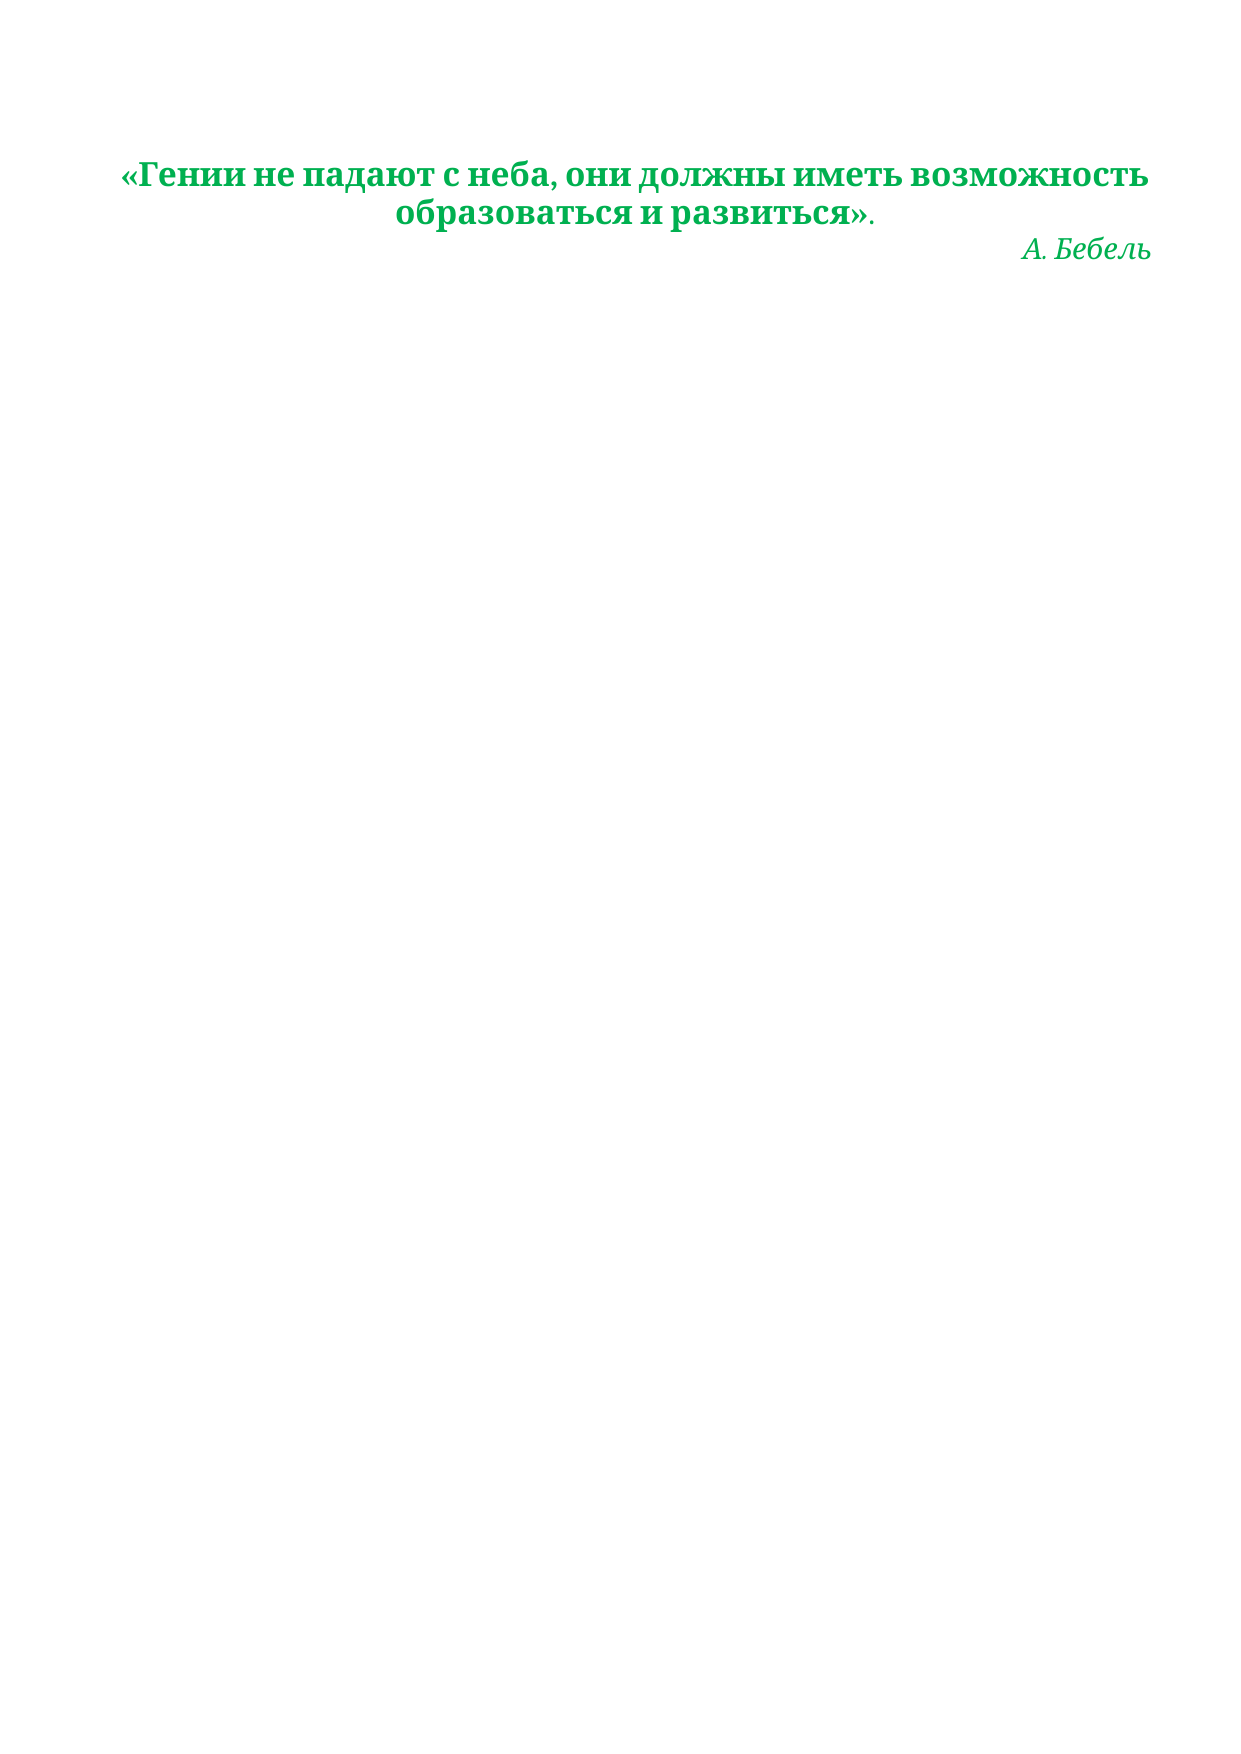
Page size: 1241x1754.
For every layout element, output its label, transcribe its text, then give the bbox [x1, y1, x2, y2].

text «Гении не падают с неба, они должны иметь возможность [118, 156, 1152, 195]
text образоваться и развиться». [118, 195, 1152, 233]
text А. Бебель [118, 233, 1152, 267]
